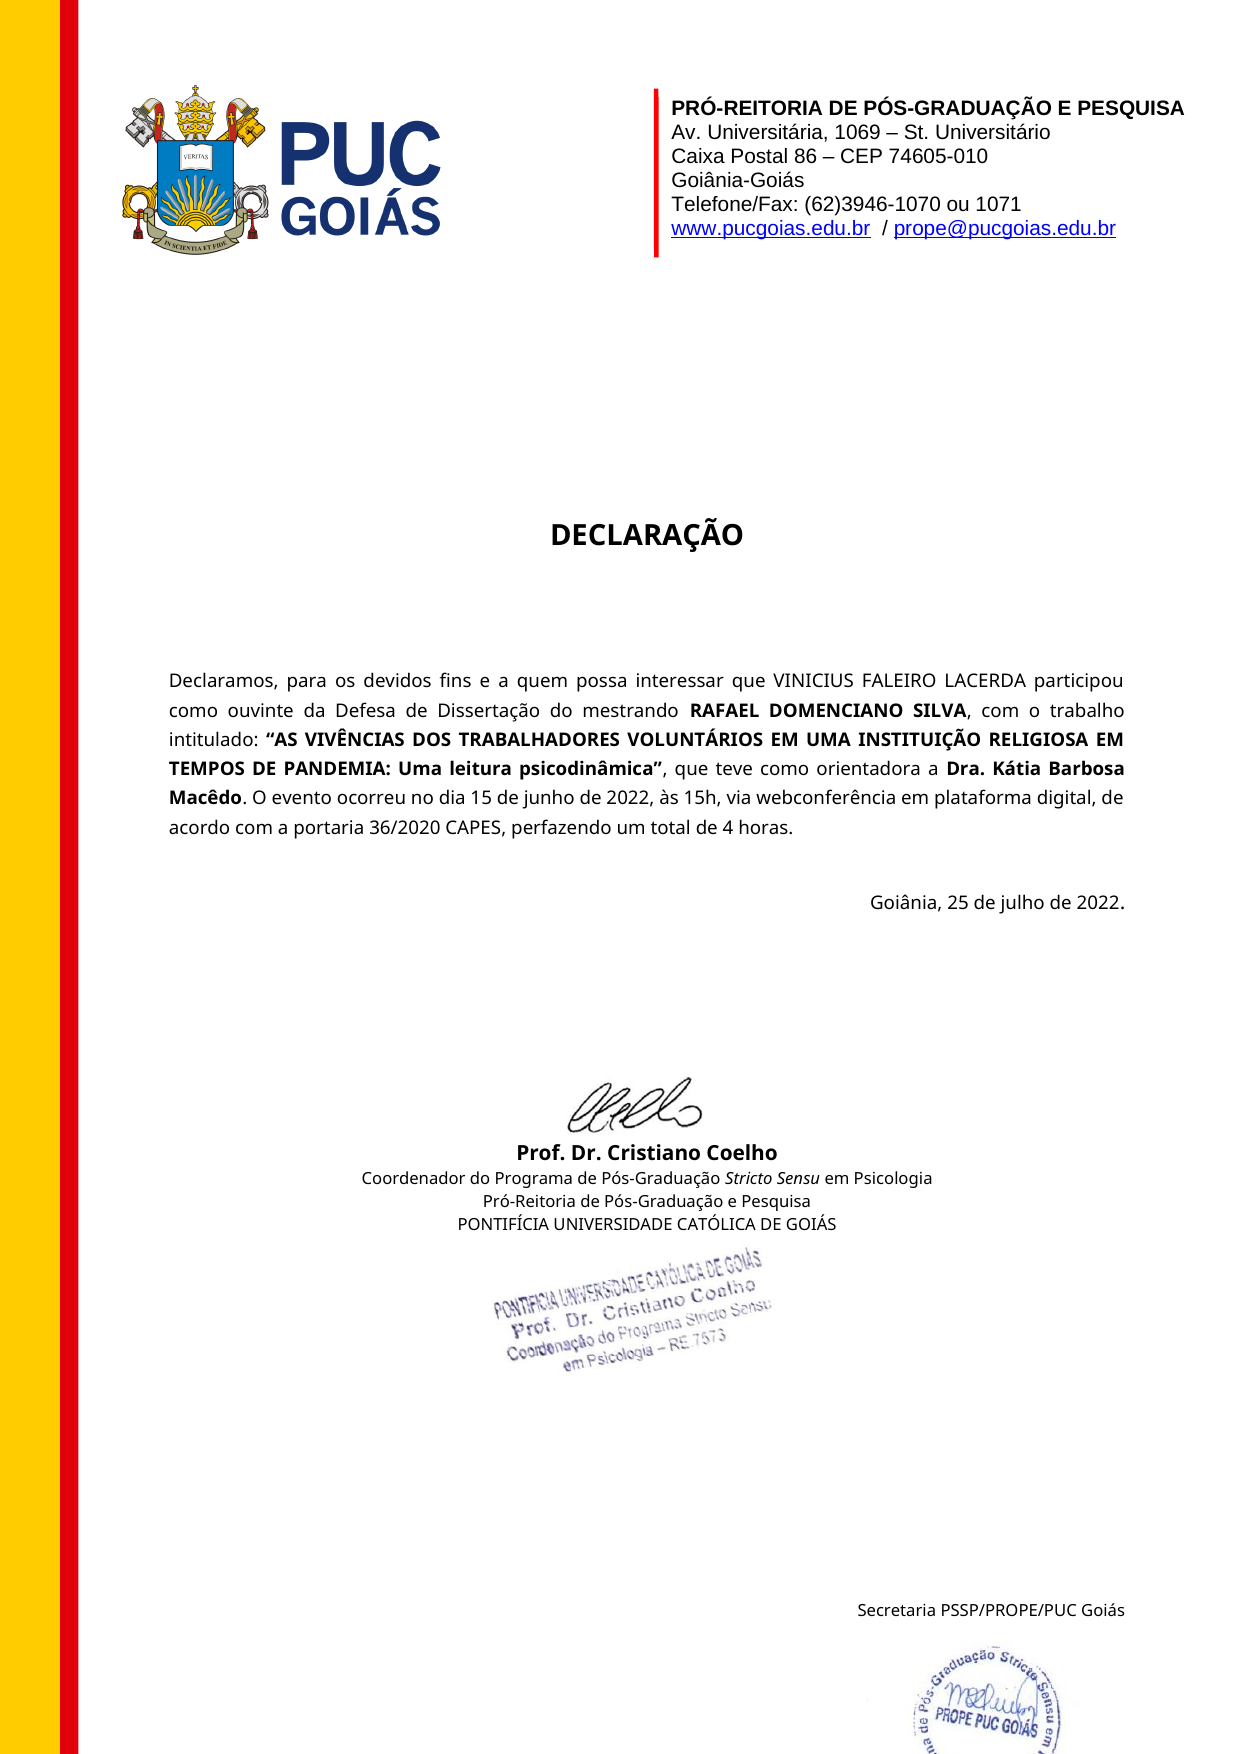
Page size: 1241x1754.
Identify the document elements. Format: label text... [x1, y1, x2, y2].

text Coordenador do Programa de Pós-Graduação Stricto Sensu em Psicologia [169, 1167, 1125, 1189]
picture [566, 1077, 704, 1137]
text Secretaria PSSP/PROPE/PUC Goiás [169, 1598, 1125, 1621]
picture [93, 61, 469, 277]
text DECLARAÇÃO [169, 514, 1125, 554]
text PONTIFÍCIA UNIVERSIDADE CATÓLICA DE GOIÁS [169, 1212, 1125, 1235]
text Prof. Dr. Cristiano Coelho [169, 1138, 1125, 1167]
text Pró-Reitoria de Pós-Graduação e Pesquisa [169, 1189, 1125, 1212]
picture [852, 1621, 1113, 1754]
text Declaramos, para os devidos fins e a quem possa interessar que VINICIUS FALEIRO LACERDA participou como ouvinte da Defesa de Dissertação do mestrando RAFAEL DOMENCIANO SILVA, com o trabalho intitulado: “AS VIVÊNCIAS DOS TRABALHADORES VOLUNTÁRIOS EM UMA INSTITUIÇÃO RELIGIOSA EM TEMPOS DE PANDEMIA: Uma leitura psicodinâmica”, que teve como orientadora a Dra. Kátia Barbosa Macêdo. O evento ocorreu no dia 15 de junho de 2022, às 15h, via webconferência em plataforma digital, de acordo com a portaria 36/2020 CAPES, perfazendo um total de 4 horas. [169, 668, 1125, 839]
text Goiânia, 25 de julho de 2022. [169, 887, 1125, 915]
picture [491, 1243, 779, 1380]
